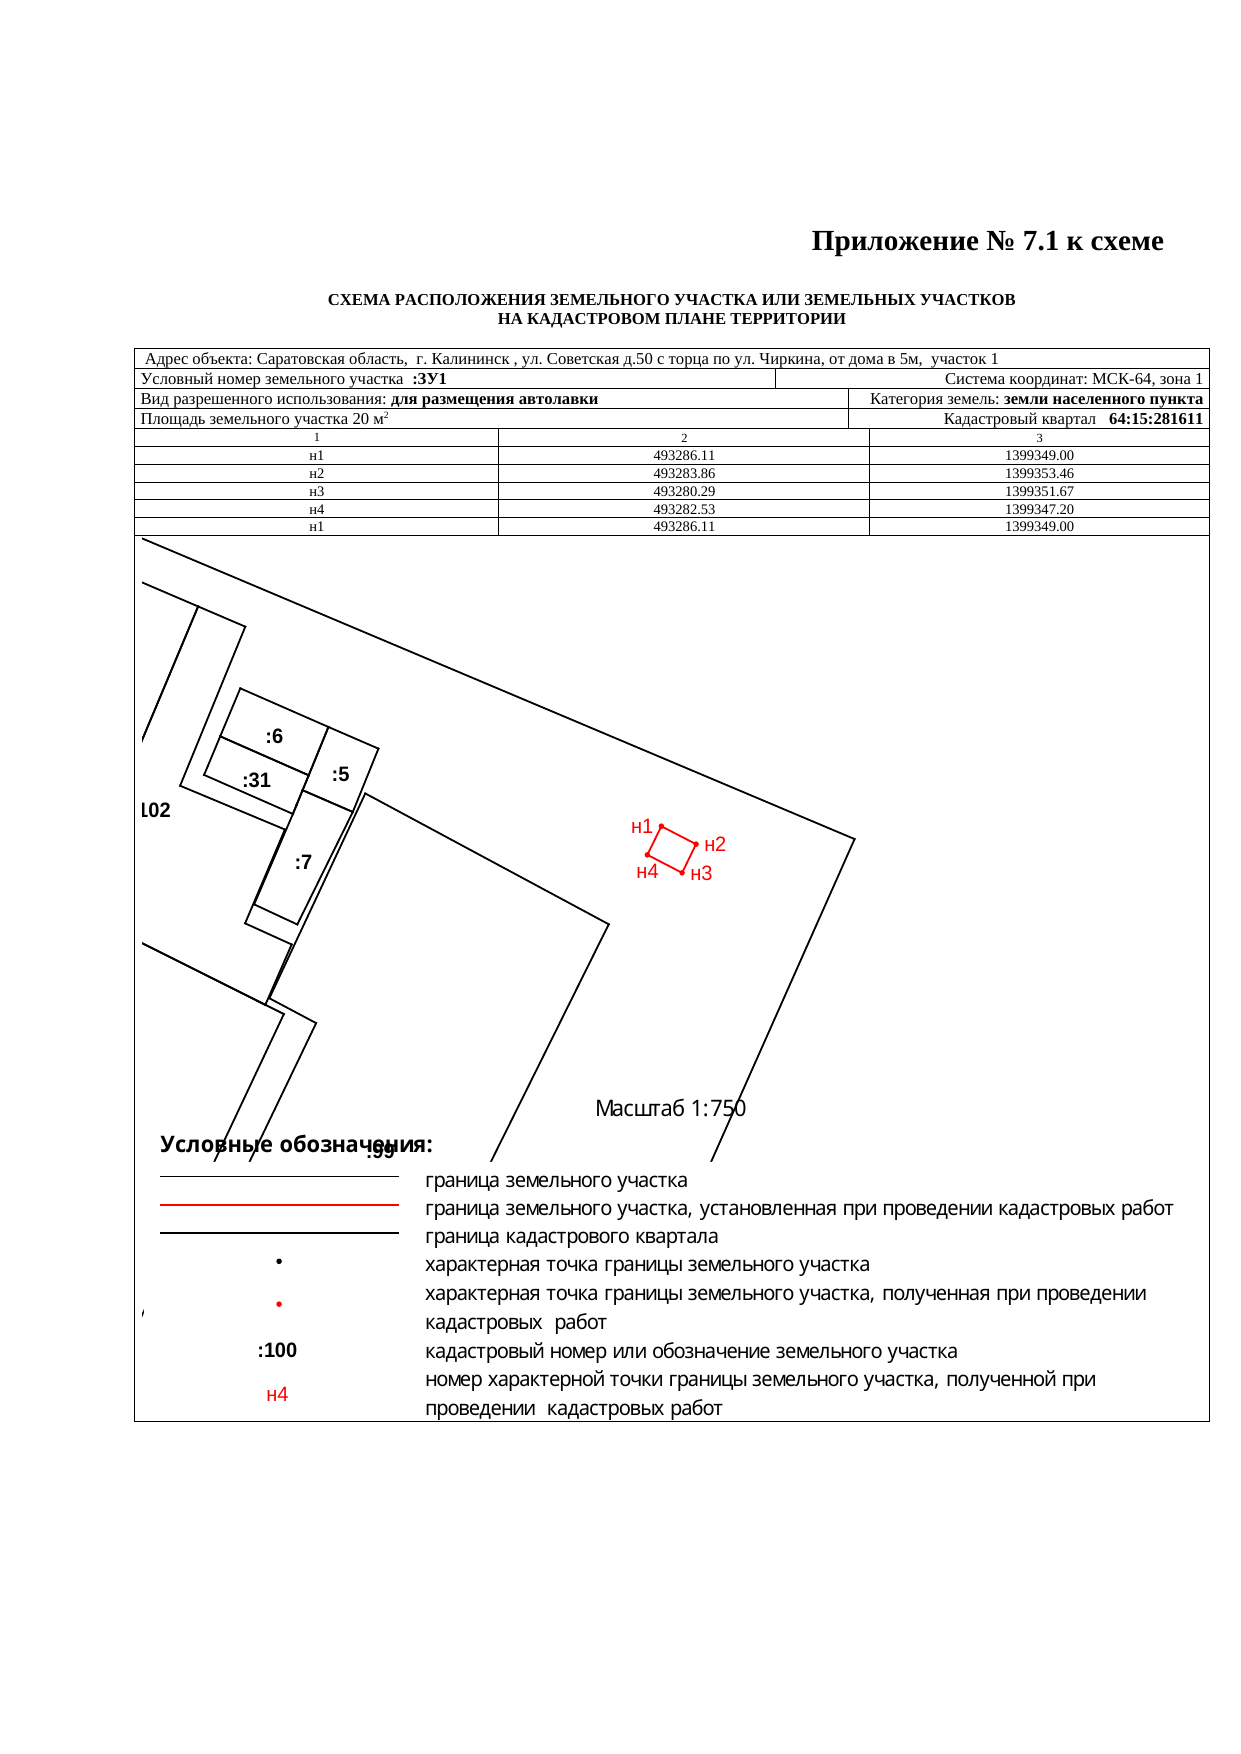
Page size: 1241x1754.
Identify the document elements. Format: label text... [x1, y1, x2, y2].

table_cell Площадь земельного участка 20 м2 [135, 409, 848, 428]
table_cell 3 [870, 429, 1209, 446]
table_cell н1 [135, 447, 498, 464]
table_cell Условный номер земельного участка :ЗУ1 [135, 369, 775, 388]
table_cell Кадастровый квартал 64:15:281611 [849, 409, 1209, 428]
table_cell 1399347.20 [870, 500, 1209, 517]
table_cell 493286.11 [499, 518, 869, 535]
table_cell н4 [135, 500, 498, 517]
table_cell 493283.86 [499, 465, 869, 482]
text НА КАДАСТРОВОМ ПЛАНЕ ТЕРРИТОРИИ [177, 309, 1166, 328]
table_cell 2 [499, 429, 869, 446]
table_cell 1399349.00 [870, 447, 1209, 464]
table_cell 1399349.00 [870, 518, 1209, 535]
table_cell [135, 536, 1209, 1421]
table_cell 1399353.46 [870, 465, 1209, 482]
table_cell н3 [135, 483, 498, 499]
table_cell 493280.29 [499, 483, 869, 499]
text Приложение № 7.1 к схеме [177, 223, 1166, 256]
table_cell 493286.11 [499, 447, 869, 464]
table_cell 1 [135, 429, 498, 446]
text СХЕМА РАСПОЛОЖЕНИЯ ЗЕМЕЛЬНОГО УЧАСТКА ИЛИ ЗЕМЕЛЬНЫХ УЧАСТКОВ [177, 290, 1166, 309]
table_header Адрес объекта: Саратовская область, г. Калининск , ул. Советская д.50 с торца по ул. Чиркина, от дома в 5м, участок 1 [135, 349, 1209, 368]
table_cell Система координат: МСК-64, зона 1 [776, 369, 1209, 388]
table_cell 493282.53 [499, 500, 869, 517]
table_cell н1 [135, 518, 498, 535]
table_cell Вид разрешенного использования: для размещения автолавки [135, 389, 848, 408]
table_cell Категория земель: земли населенного пункта [849, 389, 1209, 408]
table_cell 1399351.67 [870, 483, 1209, 499]
table_cell н2 [135, 465, 498, 482]
